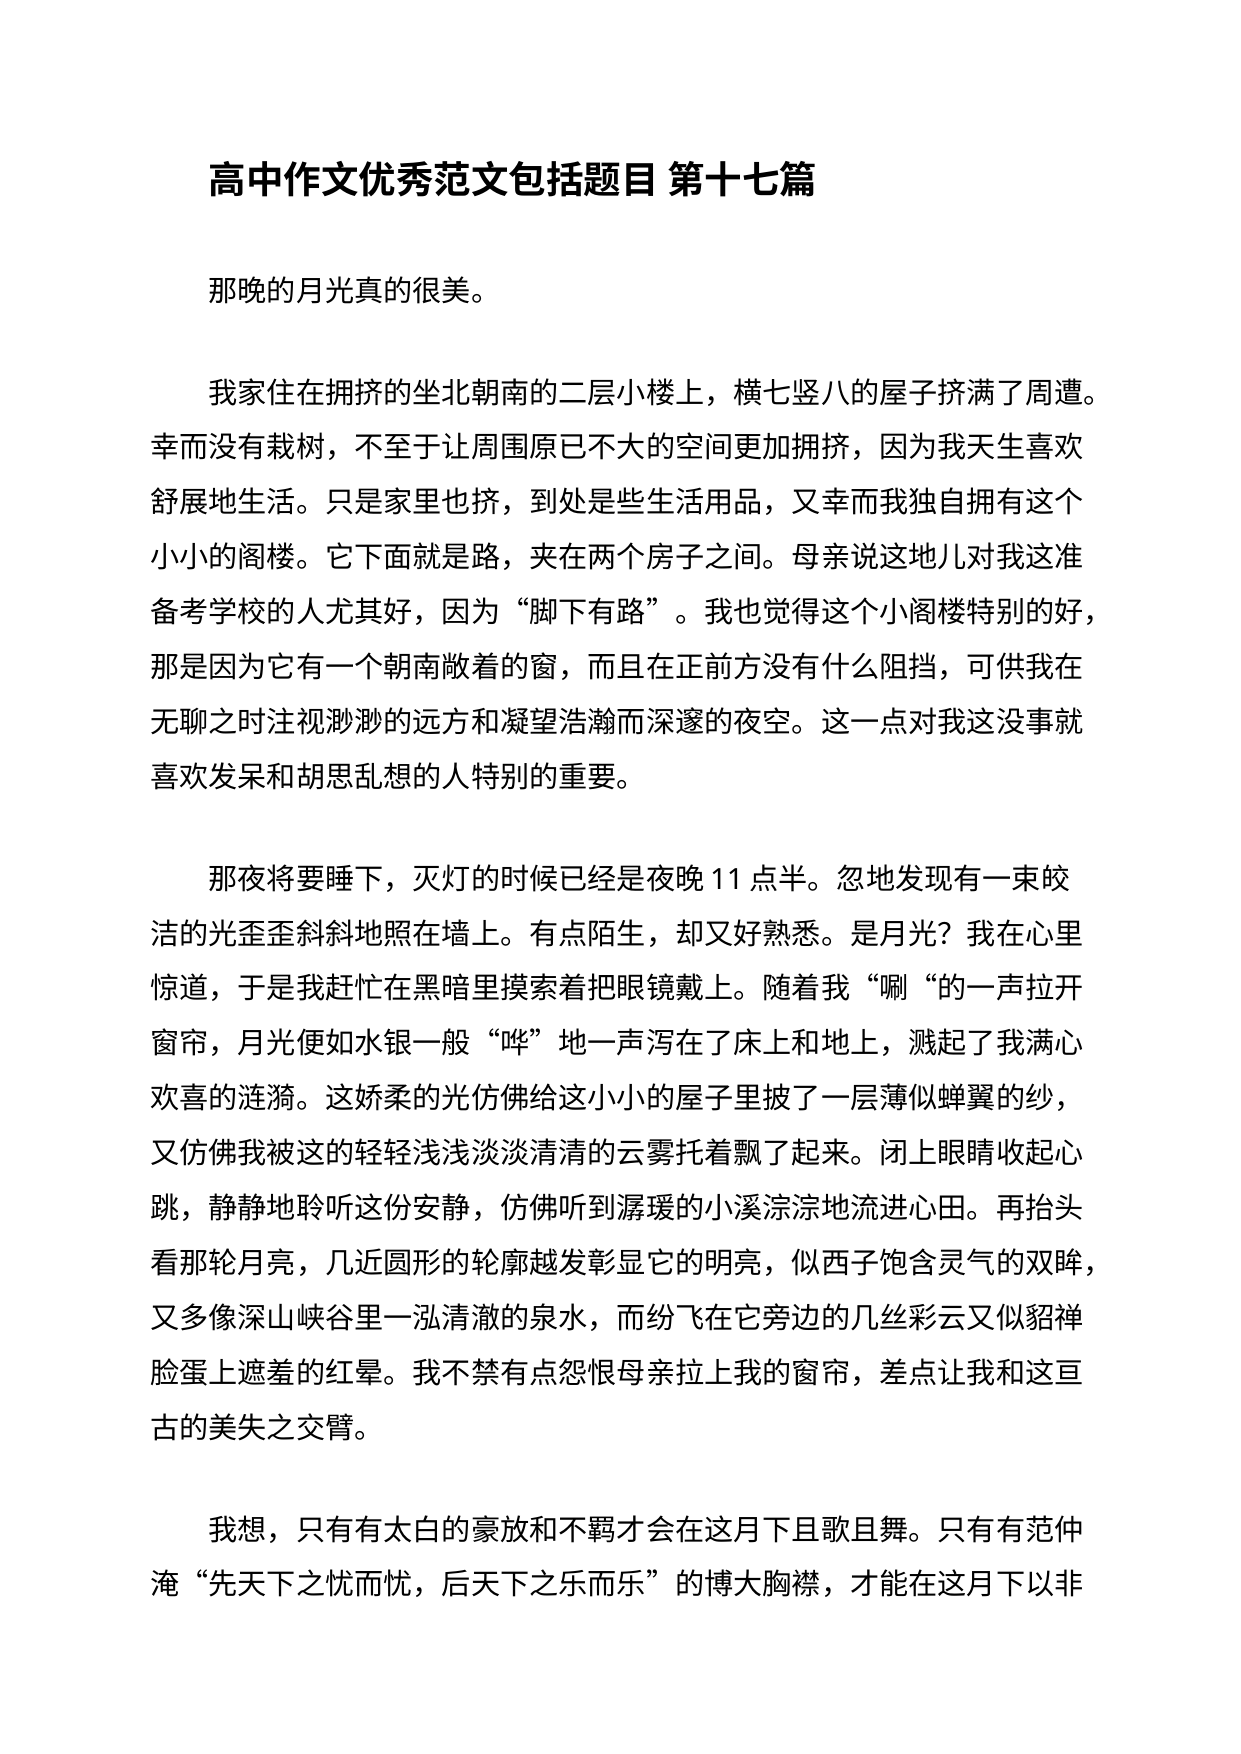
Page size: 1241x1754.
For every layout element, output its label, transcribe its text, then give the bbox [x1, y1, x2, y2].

text 高中作文优秀范文包括题目 第十七篇 [150, 150, 1090, 204]
text 那夜将要睡下，灭灯的时候已经是夜晚11点半。忽地发现有一束皎洁的光歪歪斜斜地照在墙上。有点陌生，却又好熟悉。是月光？我在心里惊道，于是我赶忙在黑暗里摸索着把眼镜戴上。随着我“唰“的一声拉开窗帘，月光便如水银一般“哗”地一声泻在了床上和地上，溅起了我满心欢喜的涟漪。这娇柔的光仿佛给这小小的屋子里披了一层薄似蝉翼的纱，又仿佛我被这的轻轻浅浅淡淡清清的云雾托着飘了起来。闭上眼睛收起心跳，静静地聆听这份安静，仿佛听到潺瑗的小溪淙淙地流进心田。再抬头看那轮月亮，几近圆形的轮廓越发彰显它的明亮，似西子饱含灵气的双眸，又多像深山峡谷里一泓清澈的泉水，而纷飞在它旁边的几丝彩云又似貂禅脸蛋上遮羞的红晕。我不禁有点怨恨母亲拉上我的窗帘，差点让我和这亘古的美失之交臂。 [150, 855, 1090, 1447]
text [150, 1506, 1090, 1603]
text 我家住在拥挤的坐北朝南的二层小楼上，横七竖八的屋子挤满了周遭。幸而没有栽树，不至于让周围原已不大的空间更加拥挤，因为我天生喜欢舒展地生活。只是家里也挤，到处是些生活用品，又幸而我独自拥有这个小小的阁楼。它下面就是路，夹在两个房子之间。母亲说这地儿对我这准备考学校的人尤其好，因为“脚下有路”。我也觉得这个小阁楼特别的好，那是因为它有一个朝南敞着的窗，而且在正前方没有什么阻挡，可供我在无聊之时注视渺渺的远方和凝望浩瀚而深邃的夜空。这一点对我这没事就喜欢发呆和胡思乱想的人特别的重要。 [150, 369, 1090, 796]
text 那晚的月光真的很美。 [150, 267, 1090, 310]
